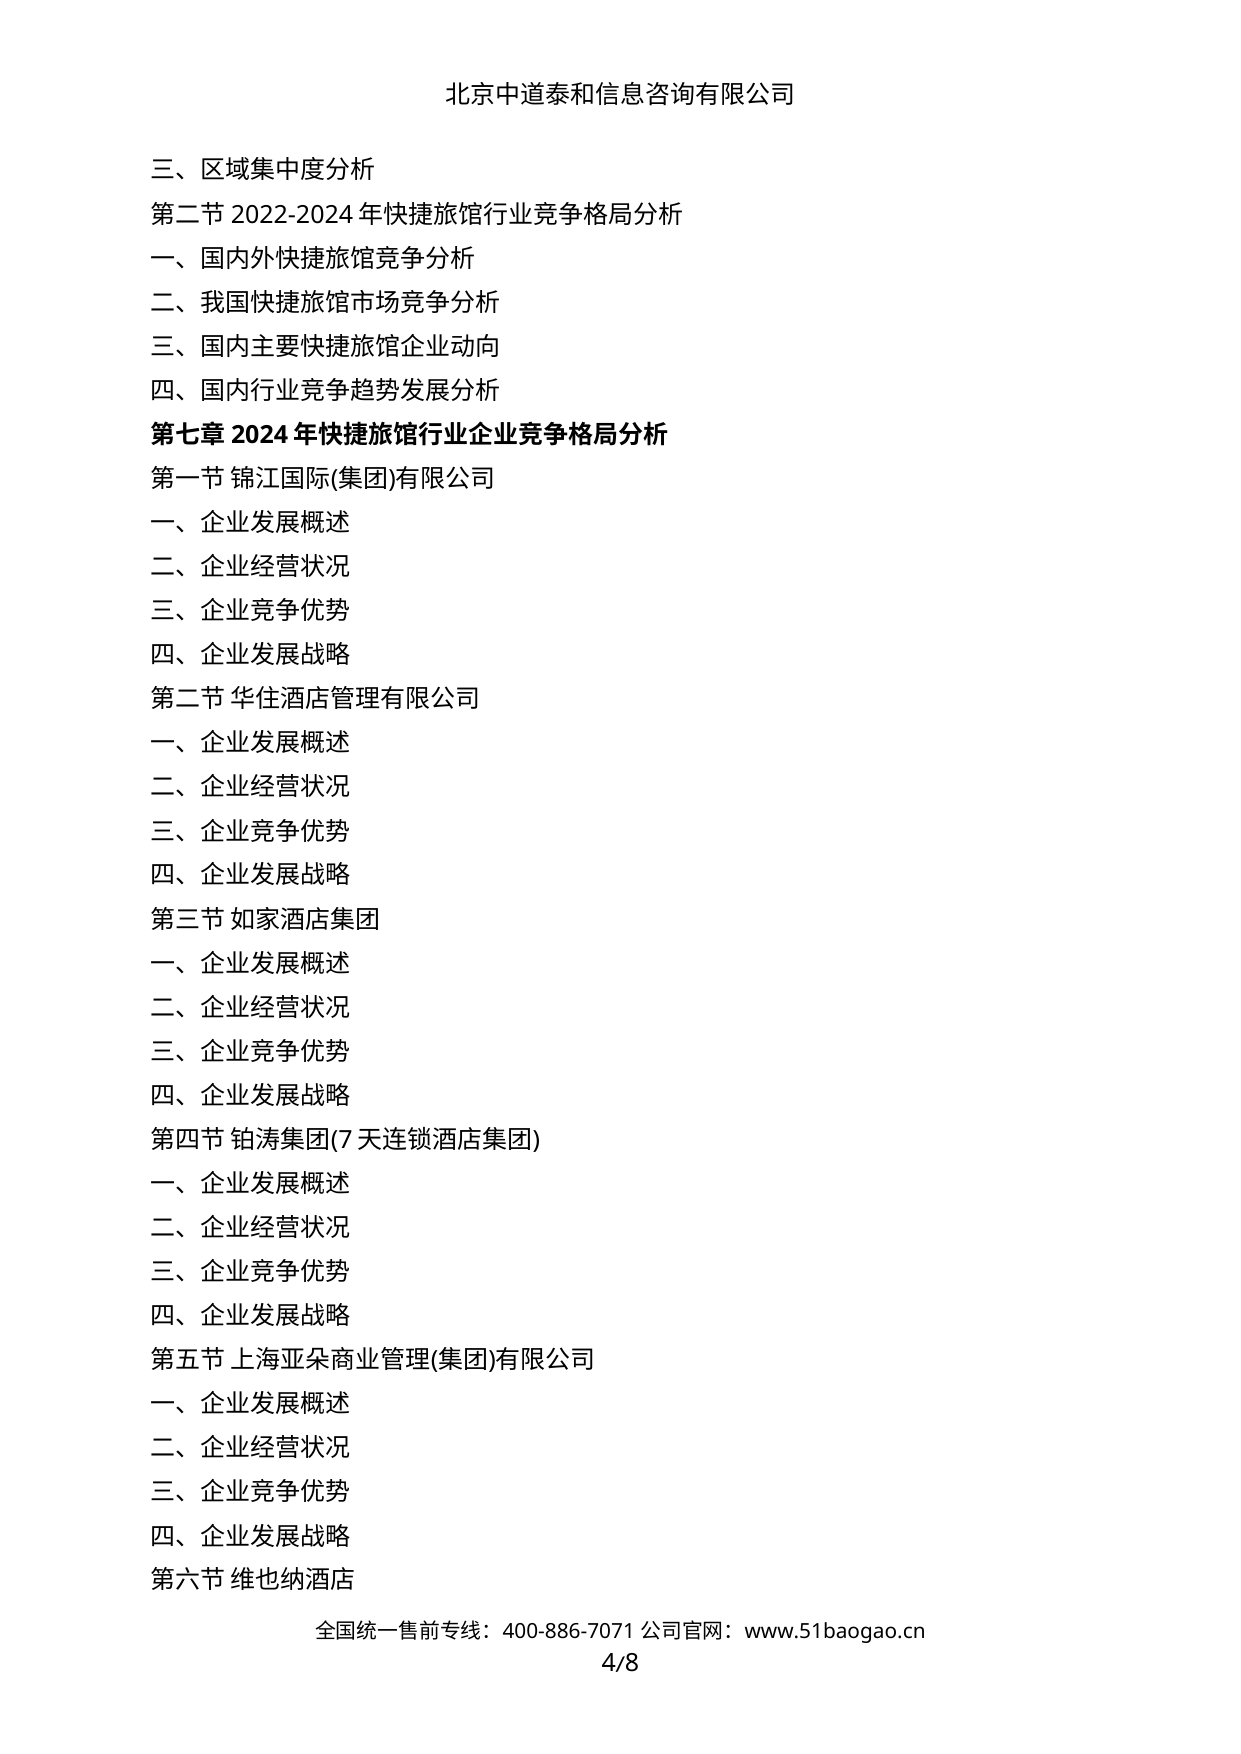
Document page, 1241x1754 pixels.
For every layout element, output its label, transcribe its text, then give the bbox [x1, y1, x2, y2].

text 四、企业发展战略 [150, 1296, 1090, 1332]
text 二、企业经营状况 [150, 1207, 1090, 1244]
text 四、企业发展战略 [150, 635, 1090, 671]
text 一、企业发展概述 [150, 943, 1090, 979]
text 三、企业竞争优势 [150, 1252, 1090, 1288]
text 四、企业发展战略 [150, 1075, 1090, 1112]
text 第二节 华住酒店管理有限公司 [150, 679, 1090, 715]
text 第一节 锦江国际(集团)有限公司 [150, 458, 1090, 495]
text 四、企业发展战略 [150, 855, 1090, 891]
text 三、区域集中度分析 [150, 150, 1090, 186]
text 第三节 如家酒店集团 [150, 899, 1090, 935]
text 第六节 维也纳酒店 [150, 1560, 1090, 1596]
text 二、企业经营状况 [150, 547, 1090, 583]
text 二、企业经营状况 [150, 767, 1090, 803]
text 四、企业发展战略 [150, 1516, 1090, 1552]
text 一、企业发展概述 [150, 1163, 1090, 1200]
text 三、企业竞争优势 [150, 591, 1090, 627]
text 三、企业竞争优势 [150, 1472, 1090, 1508]
text 一、国内外快捷旅馆竞争分析 [150, 238, 1090, 274]
text 第五节 上海亚朵商业管理(集团)有限公司 [150, 1340, 1090, 1376]
text 一、企业发展概述 [150, 1384, 1090, 1420]
text 二、企业经营状况 [150, 1428, 1090, 1464]
text 四、国内行业竞争趋势发展分析 [150, 370, 1090, 407]
text 三、国内主要快捷旅馆企业动向 [150, 326, 1090, 362]
text 三、企业竞争优势 [150, 811, 1090, 847]
text 第七章 2024年快捷旅馆行业企业竞争格局分析 [150, 414, 1090, 451]
text 一、企业发展概述 [150, 723, 1090, 759]
text 第四节 铂涛集团(7天连锁酒店集团) [150, 1119, 1090, 1156]
text 三、企业竞争优势 [150, 1031, 1090, 1067]
text 第二节 2022-2024年快捷旅馆行业竞争格局分析 [150, 194, 1090, 230]
text 二、企业经营状况 [150, 987, 1090, 1023]
text 二、我国快捷旅馆市场竞争分析 [150, 282, 1090, 318]
text 一、企业发展概述 [150, 502, 1090, 539]
